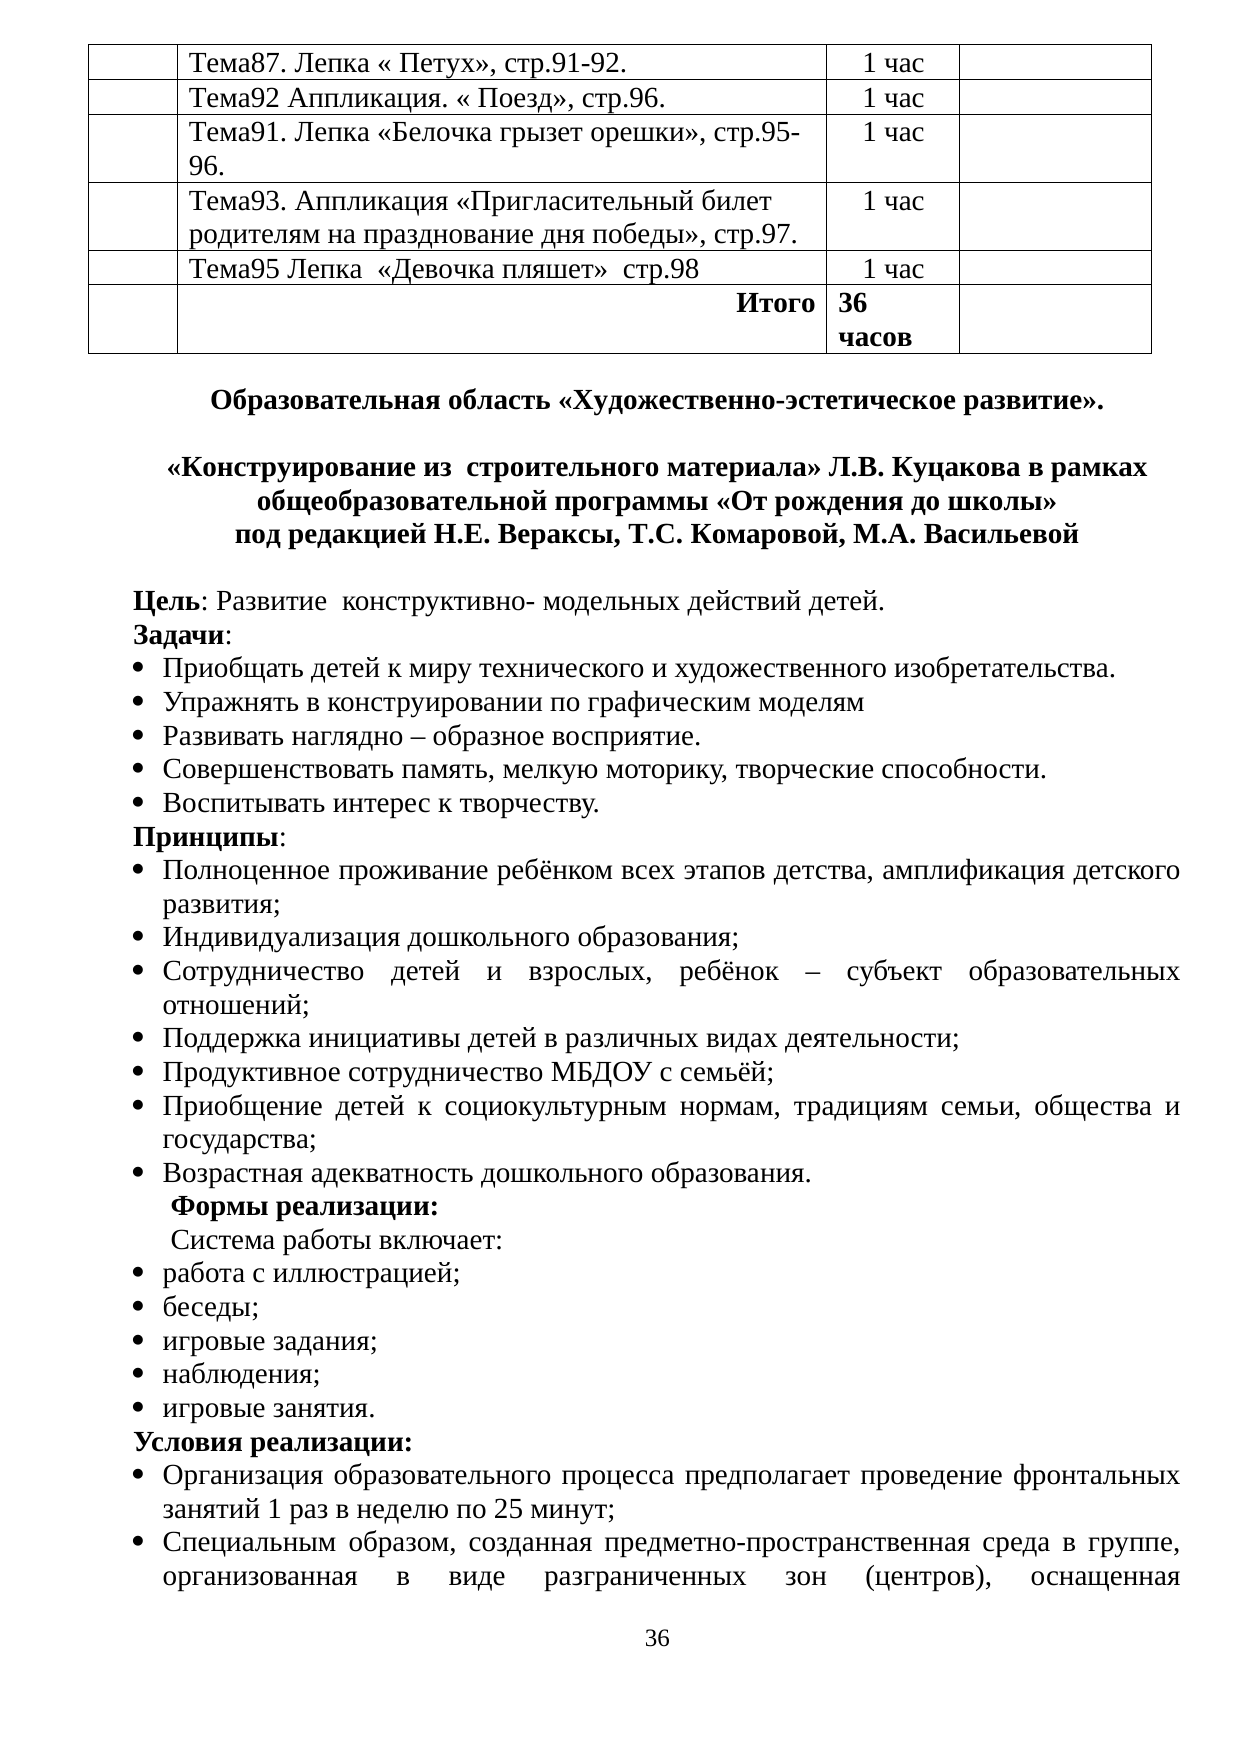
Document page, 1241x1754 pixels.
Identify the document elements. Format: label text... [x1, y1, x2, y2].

table_cell [960, 80, 1151, 113]
table_cell [960, 285, 1151, 352]
list Полноценное проживание ребёнком всех этапов детства, амплификация детского развития; [133, 852, 1181, 919]
list Развивать наглядно – образное восприятие. [133, 718, 1181, 752]
table_cell [960, 251, 1151, 284]
list Приобщать детей к миру технического и художественного изобретательства. [133, 651, 1181, 684]
table_cell 1 час [827, 251, 959, 284]
text Образовательная область «Художественно-эстетическое развитие». [133, 382, 1181, 416]
table_cell 1 час [827, 80, 959, 113]
table_cell 1 час [827, 115, 959, 182]
table_cell Тема93. Аппликация «Пригласительный билет родителям на празднование дня победы», стр.97. [178, 183, 826, 250]
list Возрастная адекватность дошкольного образования. [133, 1155, 1181, 1188]
table_cell [960, 45, 1151, 79]
list Продуктивное сотрудничество МБДОУ с семьёй; [133, 1054, 1181, 1088]
table_cell [89, 251, 177, 284]
table_cell Тема91. Лепка «Белочка грызет орешки», стр.95-96. [178, 115, 826, 182]
list наблюдения; [133, 1357, 1181, 1390]
text Задачи: [133, 617, 1181, 651]
text под редакцией Н.Е. Вераксы, Т.С. Комаровой, М.А. Васильевой [133, 516, 1181, 550]
table_cell [89, 45, 177, 79]
table_cell Итого [178, 285, 826, 352]
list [133, 1524, 1181, 1592]
text Система работы включает: [170, 1222, 1181, 1256]
table_cell Тема95 Лепка «Девочка пляшет» стр.98 [178, 251, 826, 284]
list Воспитывать интерес к творчеству. [133, 785, 1181, 819]
list Упражнять в конструировании по графическим моделям [133, 684, 1181, 718]
table_cell 1 час [827, 183, 959, 250]
table_cell [89, 183, 177, 250]
text «Конструирование из строительного материала» Л.В. Куцакова в рамках общеобразовательной программы «От рождения до школы» [133, 449, 1181, 516]
table_cell Тема92 Аппликация. « Поезд», стр.96. [178, 80, 826, 113]
list Индивидуализация дошкольного образования; [133, 919, 1181, 953]
list игровые задания; [133, 1323, 1181, 1357]
text Принципы: [133, 819, 1181, 852]
table_cell Тема87. Лепка « Петух», стр.91-92. [178, 45, 826, 79]
list игровые занятия. [133, 1390, 1181, 1424]
table_cell [89, 285, 177, 352]
list беседы; [133, 1289, 1181, 1323]
list Сотрудничество детей и взрослых, ребёнок – субъект образовательных отношений; [133, 953, 1181, 1020]
table_cell 1 час [827, 45, 959, 79]
table_cell [960, 115, 1151, 182]
text Условия реализации: [133, 1424, 1181, 1457]
table_cell [89, 115, 177, 182]
list Организация образовательного процесса предполагает проведение фронтальных занятий 1 раз в неделю по 25 минут; [133, 1457, 1181, 1524]
table_cell [960, 183, 1151, 250]
list работа с иллюстрацией; [133, 1256, 1181, 1289]
text Цель: Развитие конструктивно- модельных действий детей. [133, 583, 1181, 617]
list Совершенствовать память, мелкую моторику, творческие способности. [133, 752, 1181, 785]
text Формы реализации: [170, 1188, 1181, 1222]
table_cell 36 часов [827, 285, 959, 352]
list Приобщение детей к социокультурным нормам, традициям семьи, общества и государства; [133, 1088, 1181, 1155]
table_cell [89, 80, 177, 113]
list Поддержка инициативы детей в различных видах деятельности; [133, 1020, 1181, 1054]
